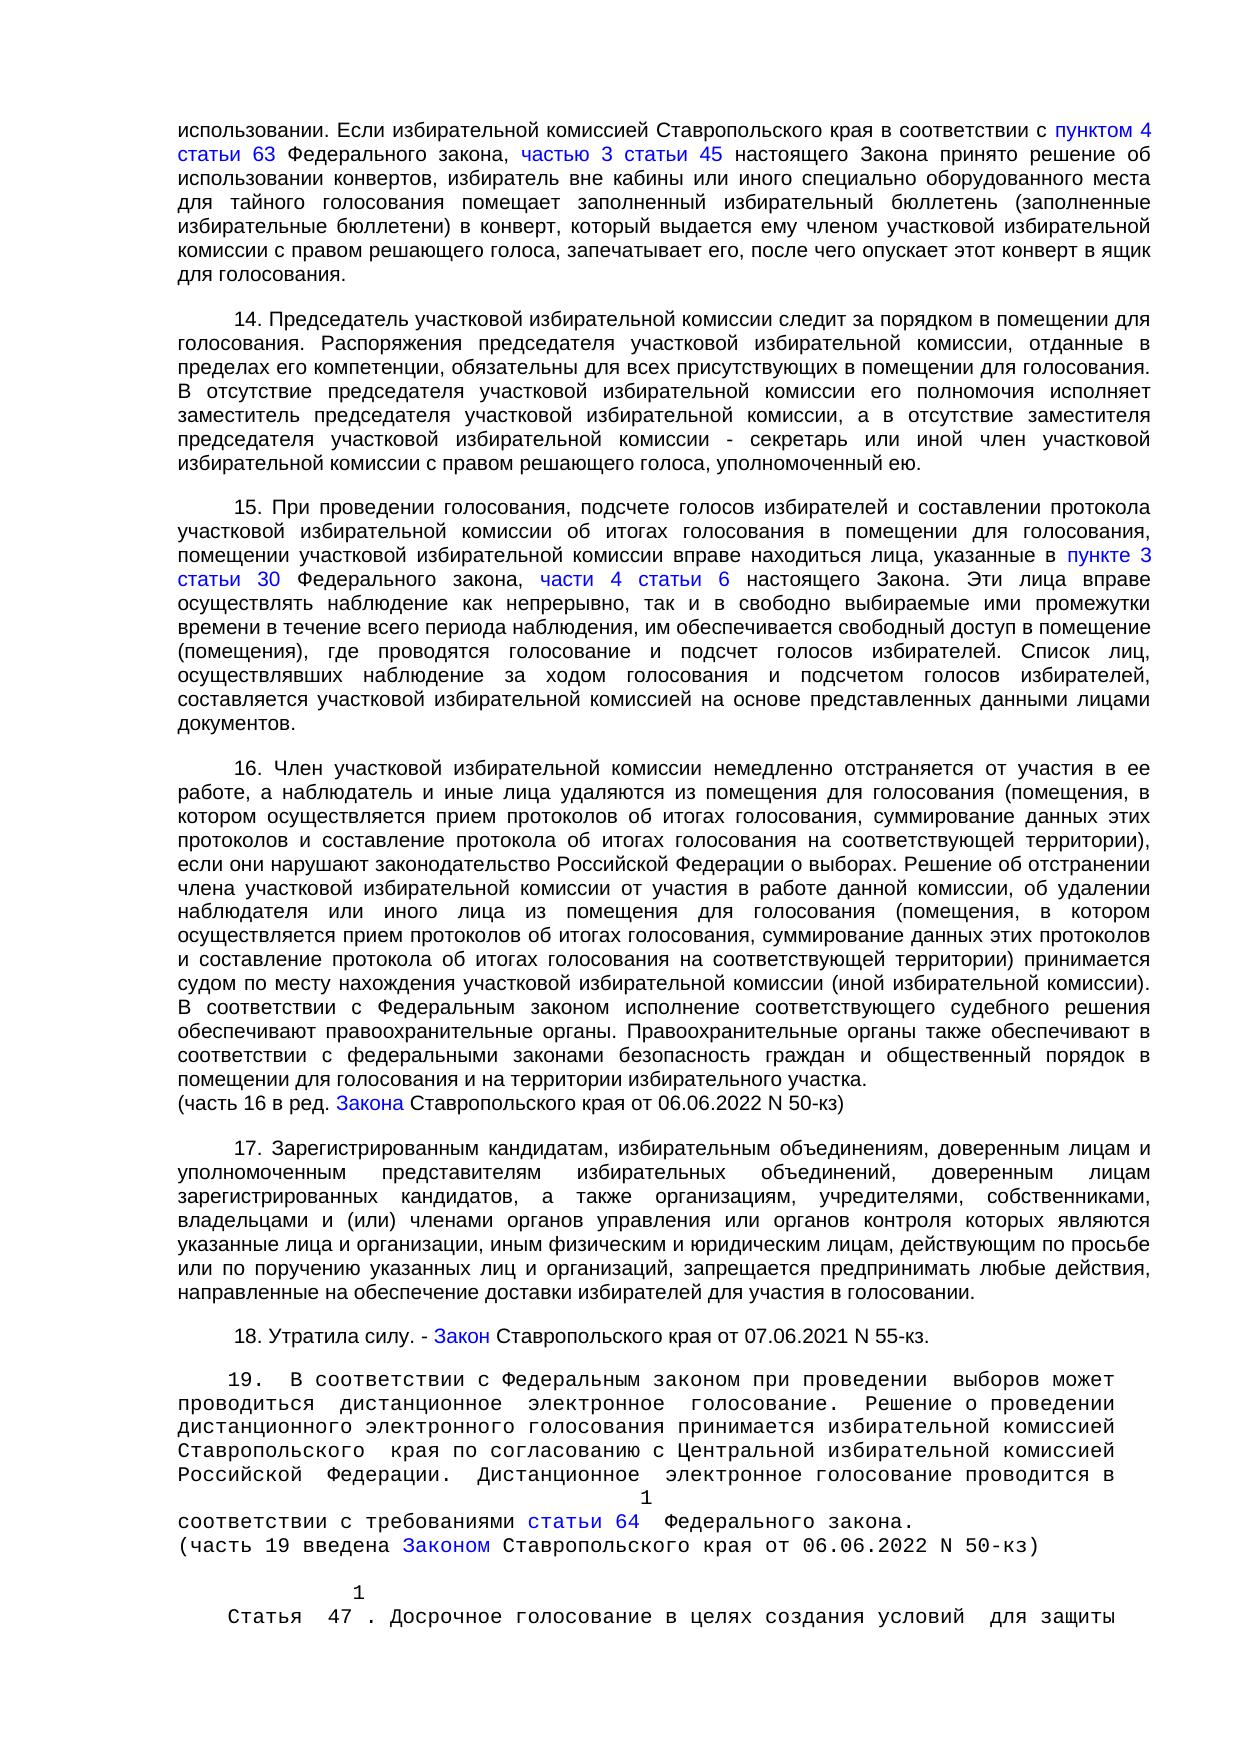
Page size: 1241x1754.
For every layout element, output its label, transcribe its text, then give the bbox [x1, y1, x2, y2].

text соответствии с требованиями статьи 64 Федерального закона. [177, 1511, 1152, 1535]
text 18. Утратила силу. - Закон Ставропольского края от 07.06.2021 N 55-кз. [177, 1324, 1152, 1348]
text 1 [177, 1582, 1152, 1606]
text 14. Председатель участковой избирательной комиссии следит за порядком в помещении для голосования. Распоряжения председателя участковой избирательной комиссии, отданные в пределах его компетенции, обязательны для всех присутствующих в помещении для голосования. В отсутствие председателя участковой избирательной комиссии его полномочия исполняет заместитель председателя участковой избирательной комиссии, а в отсутствие заместителя председателя участковой избирательной комиссии - секретарь или иной член участковой избирательной комиссии с правом решающего голоса, уполномоченный ею. [177, 307, 1152, 474]
text проводиться дистанционное электронное голосование. Решение о проведении [177, 1393, 1152, 1416]
text 16. Член участковой избирательной комиссии немедленно отстраняется от участия в ее работе, а наблюдатель и иные лица удаляются из помещения для голосования (помещения, в котором осуществляется прием протоколов об итогах голосования, суммирование данных этих протоколов и составление протокола об итогах голосования на соответствующей территории), если они нарушают законодательство Российской Федерации о выборах. Решение об отстранении члена участковой избирательной комиссии от участия в работе данной комиссии, об удалении наблюдателя или иного лица из помещения для голосования (помещения, в котором осуществляется прием протоколов об итогах голосования, суммирование данных этих протоколов и составление протокола об итогах голосования на соответствующей территории) принимается судом по месту нахождения участковой избирательной комиссии (иной избирательной комиссии). В соответствии с Федеральным законом исполнение соответствующего судебного решения обеспечивают правоохранительные органы. Правоохранительные органы также обеспечивают в соответствии с федеральными законами безопасность граждан и общественный порядок в помещении для голосования и на территории избирательного участка. [177, 756, 1152, 1091]
text Российской Федерации. Дистанционное электронное голосование проводится в [177, 1464, 1152, 1487]
text 15. При проведении голосования, подсчете голосов избирателей и составлении протокола участковой избирательной комиссии об итогах голосования в помещении для голосования, помещении участковой избирательной комиссии вправе находиться лица, указанные в пункте 3 статьи 30 Федерального закона, части 4 статьи 6 настоящего Закона. Эти лица вправе осуществлять наблюдение как непрерывно, так и в свободно выбираемые ими промежутки времени в течение всего периода наблюдения, им обеспечивается свободный доступ в помещение (помещения), где проводятся голосование и подсчет голосов избирателей. Список лиц, осуществлявших наблюдение за ходом голосования и подсчетом голосов избирателей, составляется участковой избирательной комиссией на основе представленных данными лицами документов. [177, 495, 1152, 735]
text (часть 16 в ред. Закона Ставропольского края от 06.06.2022 N 50-кз) [177, 1091, 1152, 1115]
text 1 [177, 1487, 1152, 1511]
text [177, 118, 1152, 286]
text 17. Зарегистрированным кандидатам, избирательным объединениям, доверенным лицам и уполномоченным представителям избирательных объединений, доверенным лицам зарегистрированных кандидатов, а также организациям, учредителями, собственниками, владельцами и (или) членами органов управления или органов контроля которых являются указанные лица и организации, иным физическим и юридическим лицам, действующим по просьбе или по поручению указанных лиц и организаций, запрещается предпринимать любые действия, направленные на обеспечение доставки избирателей для участия в голосовании. [177, 1136, 1152, 1303]
text дистанционного электронного голосования принимается избирательной комиссией [177, 1416, 1152, 1440]
text Статья 47 . Досрочное голосование в целях создания условий для защиты [177, 1606, 1152, 1629]
text Ставропольского края по согласованию с Центральной избирательной комиссией [177, 1440, 1152, 1464]
text 19. В соответствии с Федеральным законом при проведении выборов может [177, 1369, 1152, 1393]
text (часть 19 введена Законом Ставропольского края от 06.06.2022 N 50-кз) [177, 1535, 1152, 1558]
